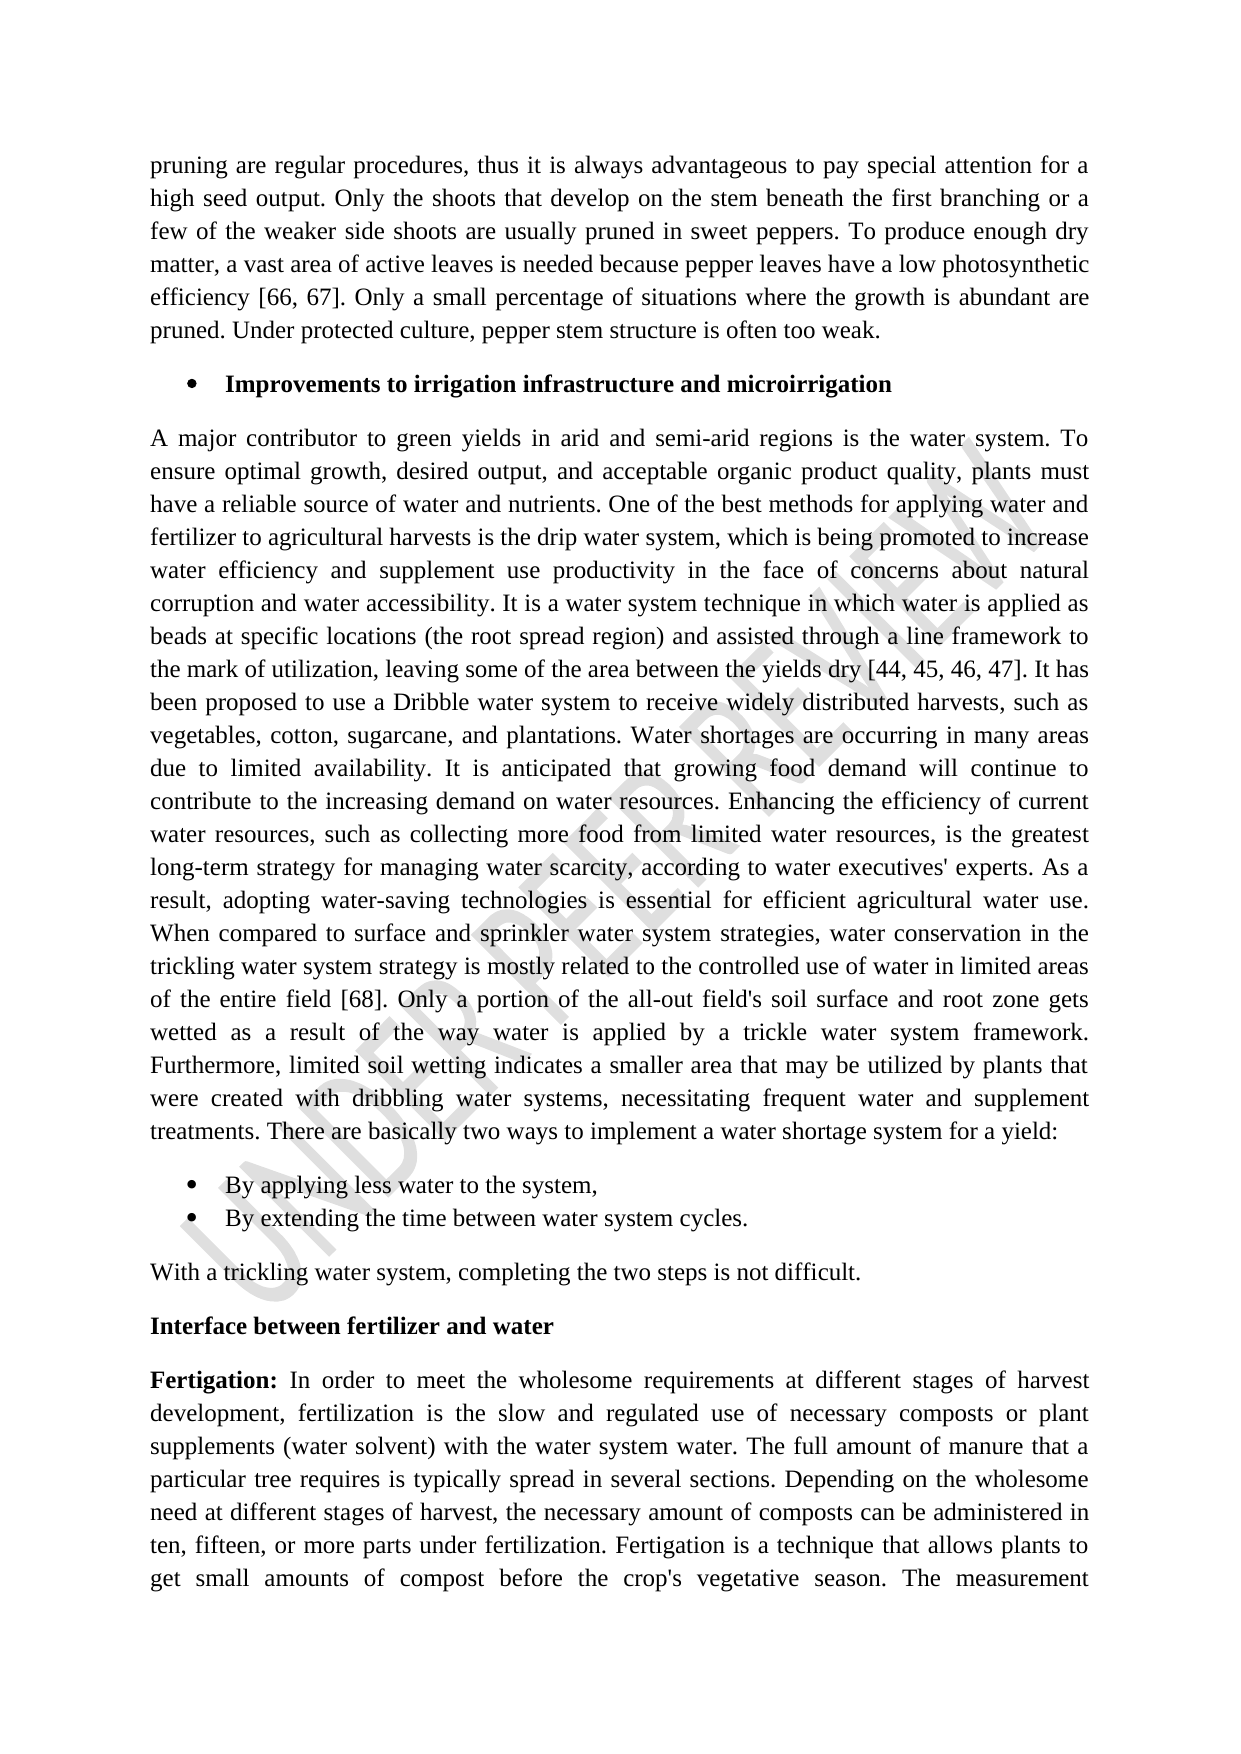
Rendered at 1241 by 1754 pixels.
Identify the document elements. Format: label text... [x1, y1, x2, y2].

list By applying less water to the system, [187, 1170, 1090, 1199]
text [150, 1365, 1090, 1592]
list By extending the time between water system cycles. [187, 1203, 1090, 1232]
text Interface between fertilizer and water [150, 1311, 1090, 1339]
list Improvements to irrigation infrastructure and microirrigation [187, 369, 1090, 398]
text A major contributor to green yields in arid and semi-arid regions is the water system. To ensure optimal growth, desired output, and acceptable organic product quality, plants must have a reliable source of water and nutrients. One of the best methods for applying water and fertilizer to agricultural harvests is the drip water system, which is being promoted to increase water efficiency and supplement use productivity in the face of concerns about natural corruption and water accessibility. It is a water system technique in which water is applied as beads at specific locations (the root spread region) and assisted through a line framework to the mark of utilization, leaving some of the area between the yields dry [44, 45, 46, 47]. It has been proposed to use a Dribble water system to receive widely distributed harvests, such as vegetables, cotton, sugarcane, and plantations. Water shortages are occurring in many areas due to limited availability. It is anticipated that growing food demand will continue to contribute to the increasing demand on water resources. Enhancing the efficiency of current water resources, such as collecting more food from limited water resources, is the greatest long-term strategy for managing water scarcity, according to water executives' experts. As a result, adopting water-saving technologies is essential for efficient agricultural water use. When compared to surface and sprinkler water system strategies, water conservation in the trickling water system strategy is mostly related to the controlled use of water in limited areas of the entire field [68]. Only a portion of the all-out field's soil surface and root zone gets wetted as a result of the way water is applied by a trickle water system framework. Furthermore, limited soil wetting indicates a smaller area that may be utilized by plants that were created with dribbling water systems, necessitating frequent water and supplement treatments. There are basically two ways to implement a water shortage system for a yield: [150, 423, 1090, 1145]
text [150, 150, 1090, 344]
text With a trickling water system, completing the two steps is not difficult. [150, 1257, 1090, 1286]
